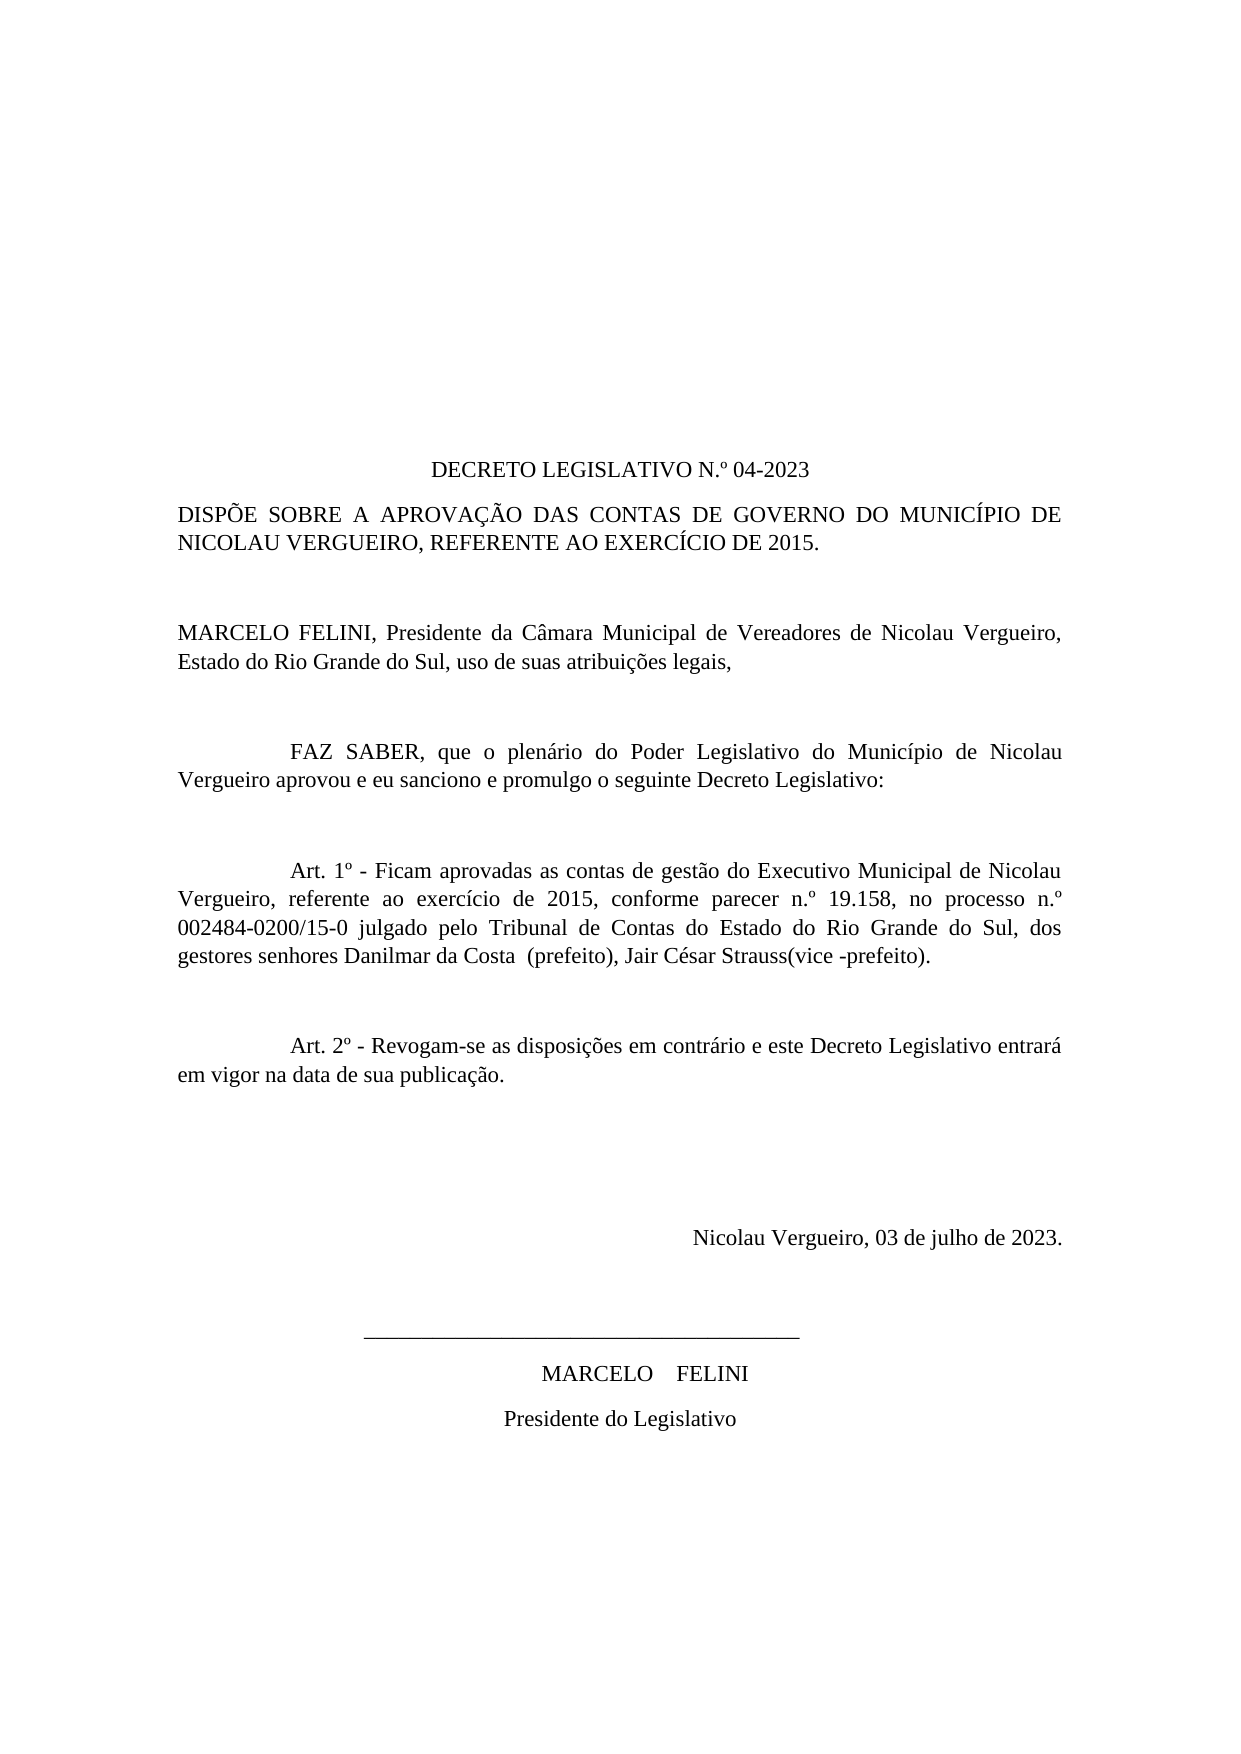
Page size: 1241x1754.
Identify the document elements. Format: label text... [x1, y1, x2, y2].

text MARCELO FELINI [177, 1360, 1063, 1386]
text Nicolau Vergueiro, 03 de julho de 2023. [177, 1196, 1063, 1251]
text DISPÕE SOBRE A APROVAÇÃO DAS CONTAS DE GOVERNO DO MUNICÍPIO DE NICOLAU VERGUEIRO, REFERENTE AO EXERCÍCIO DE 2015. [177, 501, 1063, 556]
text ______________________________________ [177, 1315, 1063, 1341]
text MARCELO FELINI, Presidente da Câmara Municipal de Vereadores de Nicolau Vergueiro, Estado do Rio Grande do Sul, uso de suas atribuições legais, [177, 619, 1063, 674]
text Presidente do Legislativo [177, 1405, 1063, 1431]
text Art. 1º - Ficam aprovadas as contas de gestão do Executivo Municipal de Nicolau Vergueiro, referente ao exercício de 2015, conforme parecer n.º 19.158, no processo n.º 002484-0200/15-0 julgado pelo Tribunal de Contas do Estado do Rio Grande do Sul, dos gestores senhores Danilmar da Costa (prefeito), Jair César Strauss(vice -prefeito). [177, 857, 1063, 968]
text DECRETO LEGISLATIVO N.º 04-2023 [177, 456, 1063, 482]
text FAZ SABER, que o plenário do Poder Legislativo do Município de Nicolau Vergueiro aprovou e eu sanciono e promulgo o seguinte Decreto Legislativo: [177, 738, 1063, 793]
text Art. 2º - Revogam-se as disposições em contrário e este Decreto Legislativo entrará em vigor na data de sua publicação. [177, 1032, 1063, 1087]
